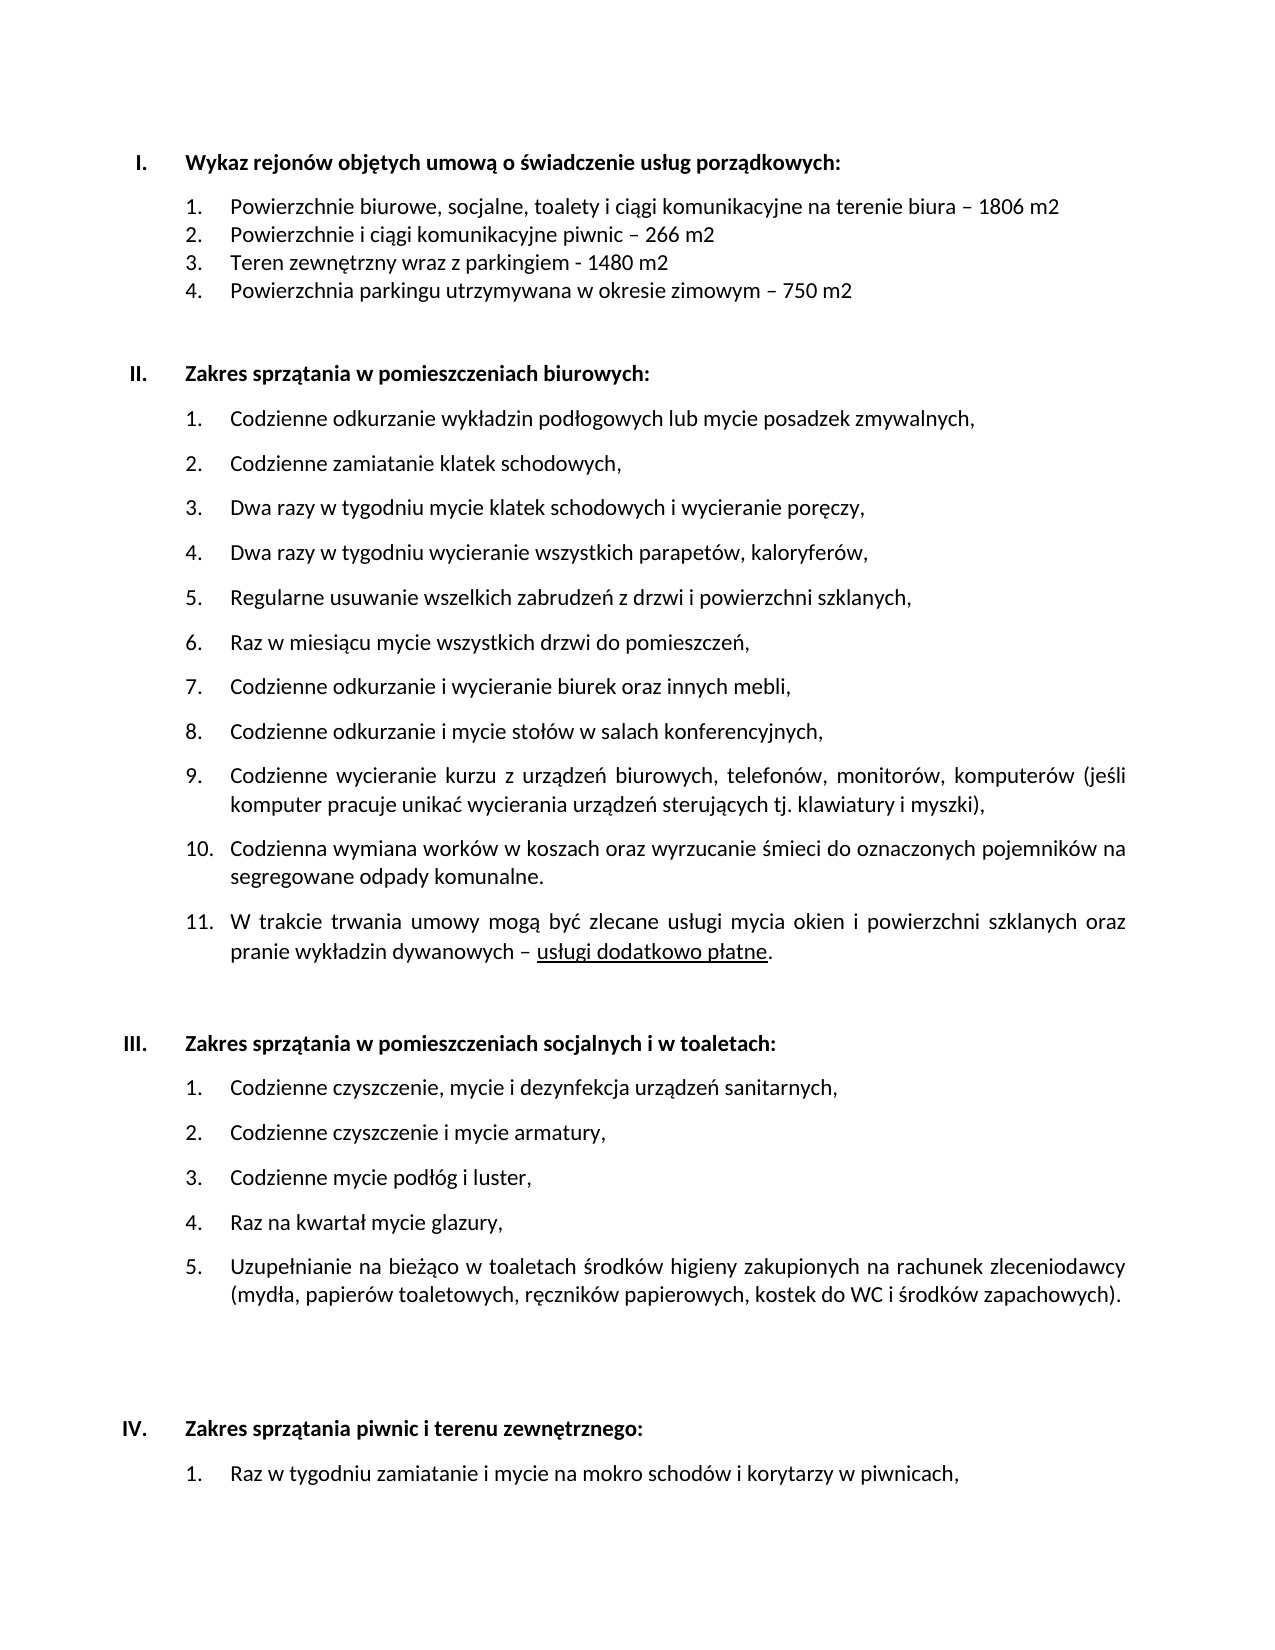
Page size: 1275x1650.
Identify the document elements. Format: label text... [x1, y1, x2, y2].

list Raz w miesiącu mycie wszystkich drzwi do pomieszczeń, [185, 628, 1127, 656]
list Dwa razy w tygodniu mycie klatek schodowych i wycieranie poręczy, [185, 493, 1127, 522]
list Codzienne odkurzanie i wycieranie biurek oraz innych mebli, [185, 672, 1127, 700]
list Raz na kwartał mycie glazury, [185, 1208, 1127, 1236]
list Regularne usuwanie wszelkich zabrudzeń z drzwi i powierzchni szklanych, [185, 583, 1127, 611]
list Teren zewnętrzny wraz z parkingiem - 1480 m2 [185, 248, 1127, 276]
list Codzienne odkurzanie wykładzin podłogowych lub mycie posadzek zmywalnych, [185, 404, 1127, 432]
list Zakres sprzątania w pomieszczeniach socjalnych i w toaletach: [148, 1029, 1127, 1057]
list W trakcie trwania umowy mogą być zlecane usługi mycia okien i powierzchni szklanych oraz pranie wykładzin dywanowych – usługi dodatkowo płatne. [185, 907, 1127, 965]
list Zakres sprzątania w pomieszczeniach biurowych: [148, 359, 1127, 387]
list Powierzchnie i ciągi komunikacyjne piwnic – 266 m2 [185, 220, 1127, 248]
list Codzienne czyszczenie i mycie armatury, [185, 1118, 1127, 1146]
list Codzienne wycieranie kurzu z urządzeń biurowych, telefonów, monitorów, komputerów (jeśli komputer pracuje unikać wycierania urządzeń sterujących tj. klawiatury i myszki), [185, 762, 1127, 818]
list Codzienne czyszczenie, mycie i dezynfekcja urządzeń sanitarnych, [185, 1073, 1127, 1102]
list Zakres sprzątania piwnic i terenu zewnętrznego: [148, 1414, 1127, 1442]
list Codzienna wymiana worków w koszach oraz wyrzucanie śmieci do oznaczonych pojemników na segregowane odpady komunalne. [185, 834, 1127, 890]
list Uzupełnianie na bieżąco w toaletach środków higieny zakupionych na rachunek zleceniodawcy (mydła, papierów toaletowych, ręczników papierowych, kostek do WC i środków zapachowych). [185, 1252, 1127, 1308]
list Codzienne mycie podłóg i luster, [185, 1163, 1127, 1191]
list Powierzchnie biurowe, socjalne, toalety i ciągi komunikacyjne na terenie biura – 1806 m2 [185, 192, 1127, 220]
list Codzienne odkurzanie i mycie stołów w salach konferencyjnych, [185, 717, 1127, 745]
list Wykaz rejonów objętych umową o świadczenie usług porządkowych: [148, 148, 1127, 176]
list Raz w tygodniu zamiatanie i mycie na mokro schodów i korytarzy w piwnicach, [185, 1459, 1127, 1487]
list Powierzchnia parkingu utrzymywana w okresie zimowym – 750 m2 [185, 276, 1127, 304]
list Dwa razy w tygodniu wycieranie wszystkich parapetów, kaloryferów, [185, 538, 1127, 566]
list Codzienne zamiatanie klatek schodowych, [185, 449, 1127, 477]
